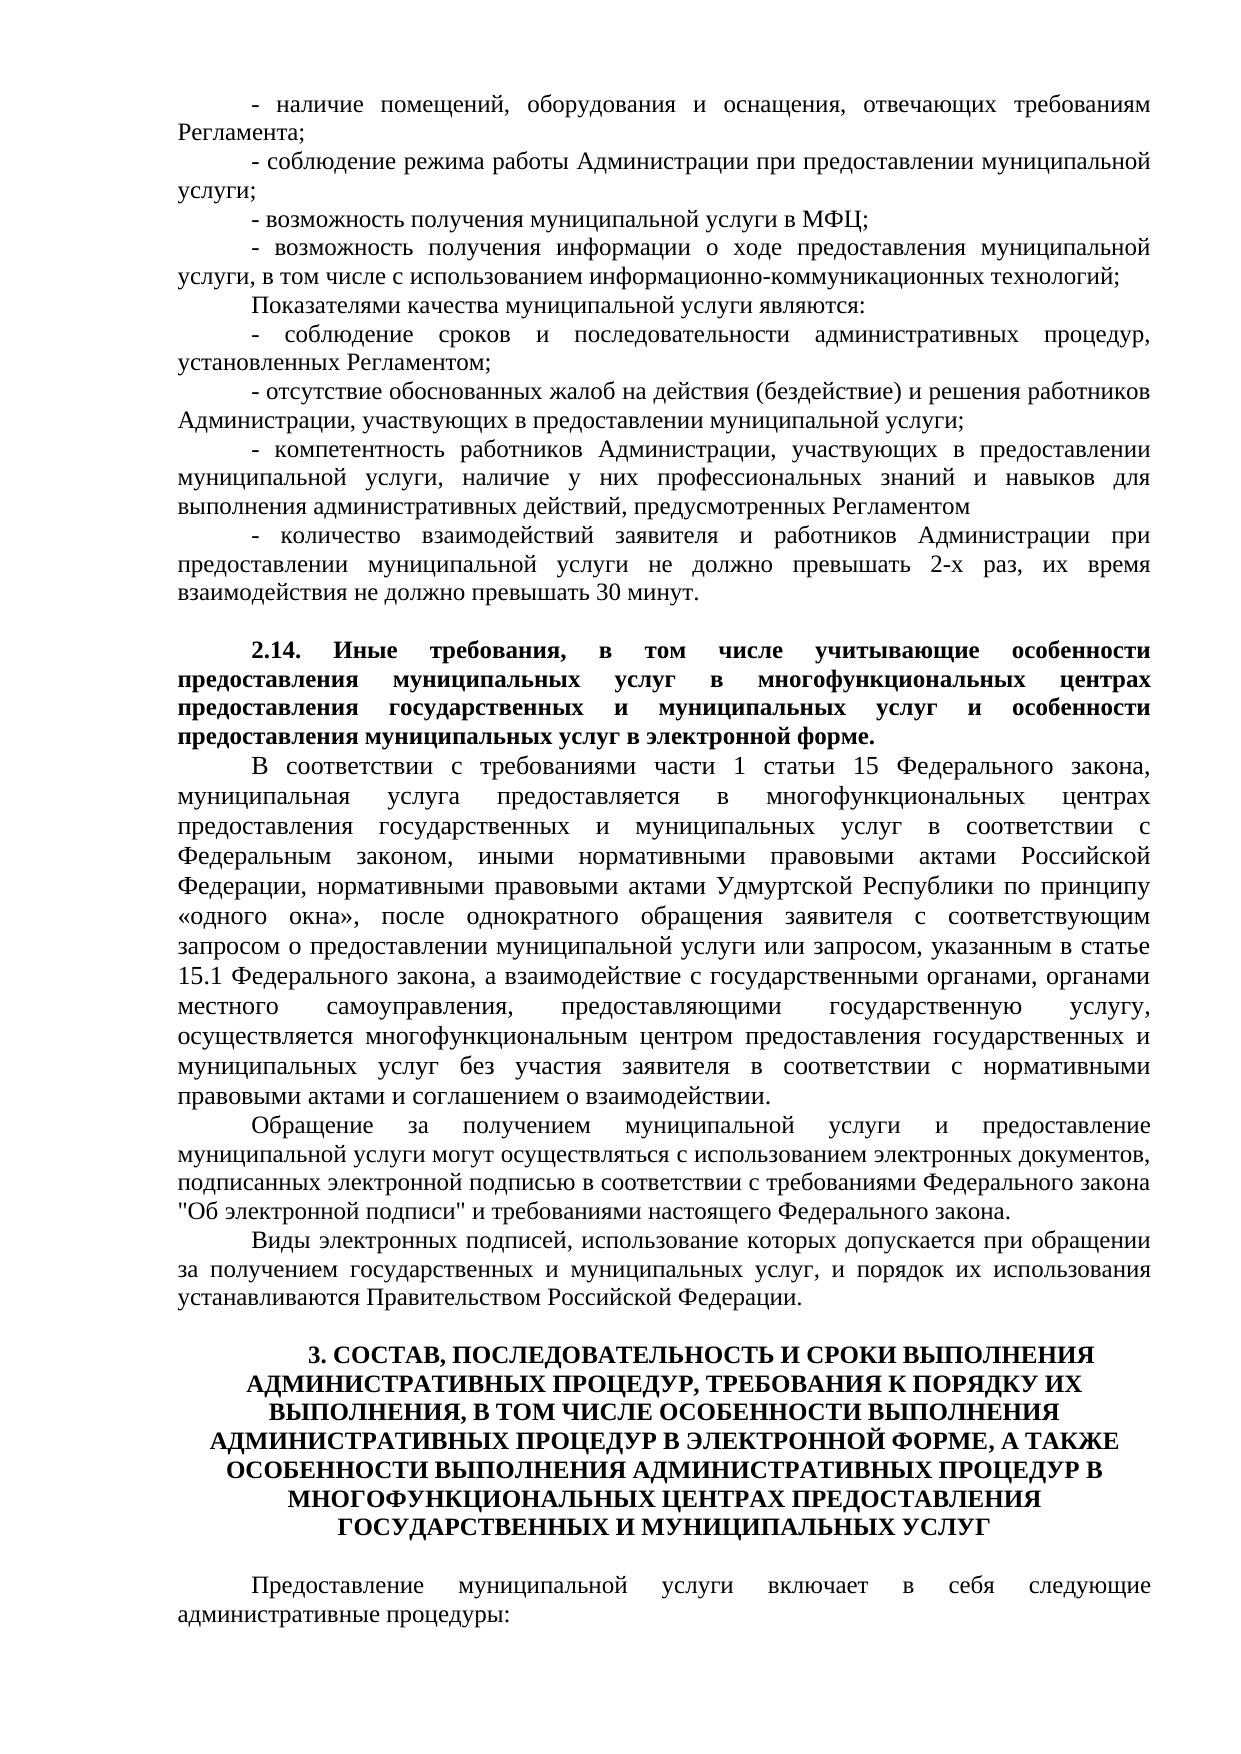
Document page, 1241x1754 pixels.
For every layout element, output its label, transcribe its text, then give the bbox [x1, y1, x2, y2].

text - количество взаимодействий заявителя и работников Администрации при предоставлении муниципальной услуги не должно превышать 2-х раз, их время взаимодействия не должно превышать 30 минут. [177, 520, 1152, 606]
text - наличие помещений, оборудования и оснащения, отвечающих требованиям Регламента; [177, 89, 1152, 146]
text - соблюдение сроков и последовательности административных процедур, установленных Регламентом; [177, 319, 1152, 376]
text 2.14. Иные требования, в том числе учитывающие особенности предоставления муниципальных услуг в многофункциональных центрах предоставления государственных и муниципальных услуг и особенности предоставления муниципальных услуг в электронной форме. [177, 635, 1152, 750]
text - компетентность работников Администрации, участвующих в предоставлении муниципальной услуги, наличие у них профессиональных знаний и навыков для выполнения административных действий, предусмотренных Регламентом [177, 434, 1152, 520]
text Виды электронных подписей, использование которых допускается при обращении за получением государственных и муниципальных услуг, и порядок их использования устанавливаются Правительством Российской Федерации. [177, 1225, 1152, 1311]
text Предоставление муниципальной услуги включает в себя следующие административные процедуры: [177, 1570, 1152, 1627]
text В соответствии с требованиями части 1 статьи 15 Федерального закона, муниципальная услуга предоставляется в многофункциональных центрах предоставления государственных и муниципальных услуг в соответствии с Федеральным законом, иными нормативными правовыми актами Российской Федерации, нормативными правовыми актами Удмуртской Республики по принципу «одного окна», после однократного обращения заявителя с соответствующим запросом о предоставлении муниципальной услуги или запросом, указанным в статье 15.1 Федерального закона, а взаимодействие с государственными органами, органами местного самоуправления, предоставляющими государственную услугу, осуществляется многофункциональным центром предоставления государственных и муниципальных услуг без участия заявителя в соответствии с нормативными правовыми актами и соглашением о взаимодействии. [177, 750, 1152, 1110]
text - возможность получения муниципальной услуги в МФЦ; [177, 204, 1152, 232]
text Обращение за получением муниципальной услуги и предоставление муниципальной услуги могут осуществляться с использованием электронных документов, подписанных электронной подписью в соответствии с требованиями Федерального закона "Об электронной подписи" и требованиями настоящего Федерального закона. [177, 1110, 1152, 1225]
text Показателями качества муниципальной услуги являются: [177, 290, 1152, 319]
text - возможность получения информации о ходе предоставления муниципальной услуги, в том числе с использованием информационно-коммуникационных технологий; [177, 232, 1152, 290]
text - соблюдение режима работы Администрации при предоставлении муниципальной услуги; [177, 146, 1152, 204]
text - отсутствие обоснованных жалоб на действия (бездействие) и решения работников Администрации, участвующих в предоставлении муниципальной услуги; [177, 376, 1152, 434]
text 3. СОСТАВ, ПОСЛЕДОВАТЕЛЬНОСТЬ И СРОКИ ВЫПОЛНЕНИЯ АДМИНИСТРАТИВНЫХ ПРОЦЕДУР, ТРЕБОВАНИЯ К ПОРЯДКУ ИХ ВЫПОЛНЕНИЯ, В ТОМ ЧИСЛЕ ОСОБЕННОСТИ ВЫПОЛНЕНИЯ АДМИНИСТРАТИВНЫХ ПРОЦЕДУР В ЭЛЕКТРОННОЙ ФОРМЕ, А ТАКЖЕ ОСОБЕННОСТИ ВЫПОЛНЕНИЯ АДМИНИСТРАТИВНЫХ ПРОЦЕДУР В МНОГОФУНКЦИОНАЛЬНЫХ ЦЕНТРАХ ПРЕДОСТАВЛЕНИЯ ГОСУДАРСТВЕННЫХ И МУНИЦИПАЛЬНЫХ УСЛУГ [177, 1340, 1152, 1541]
